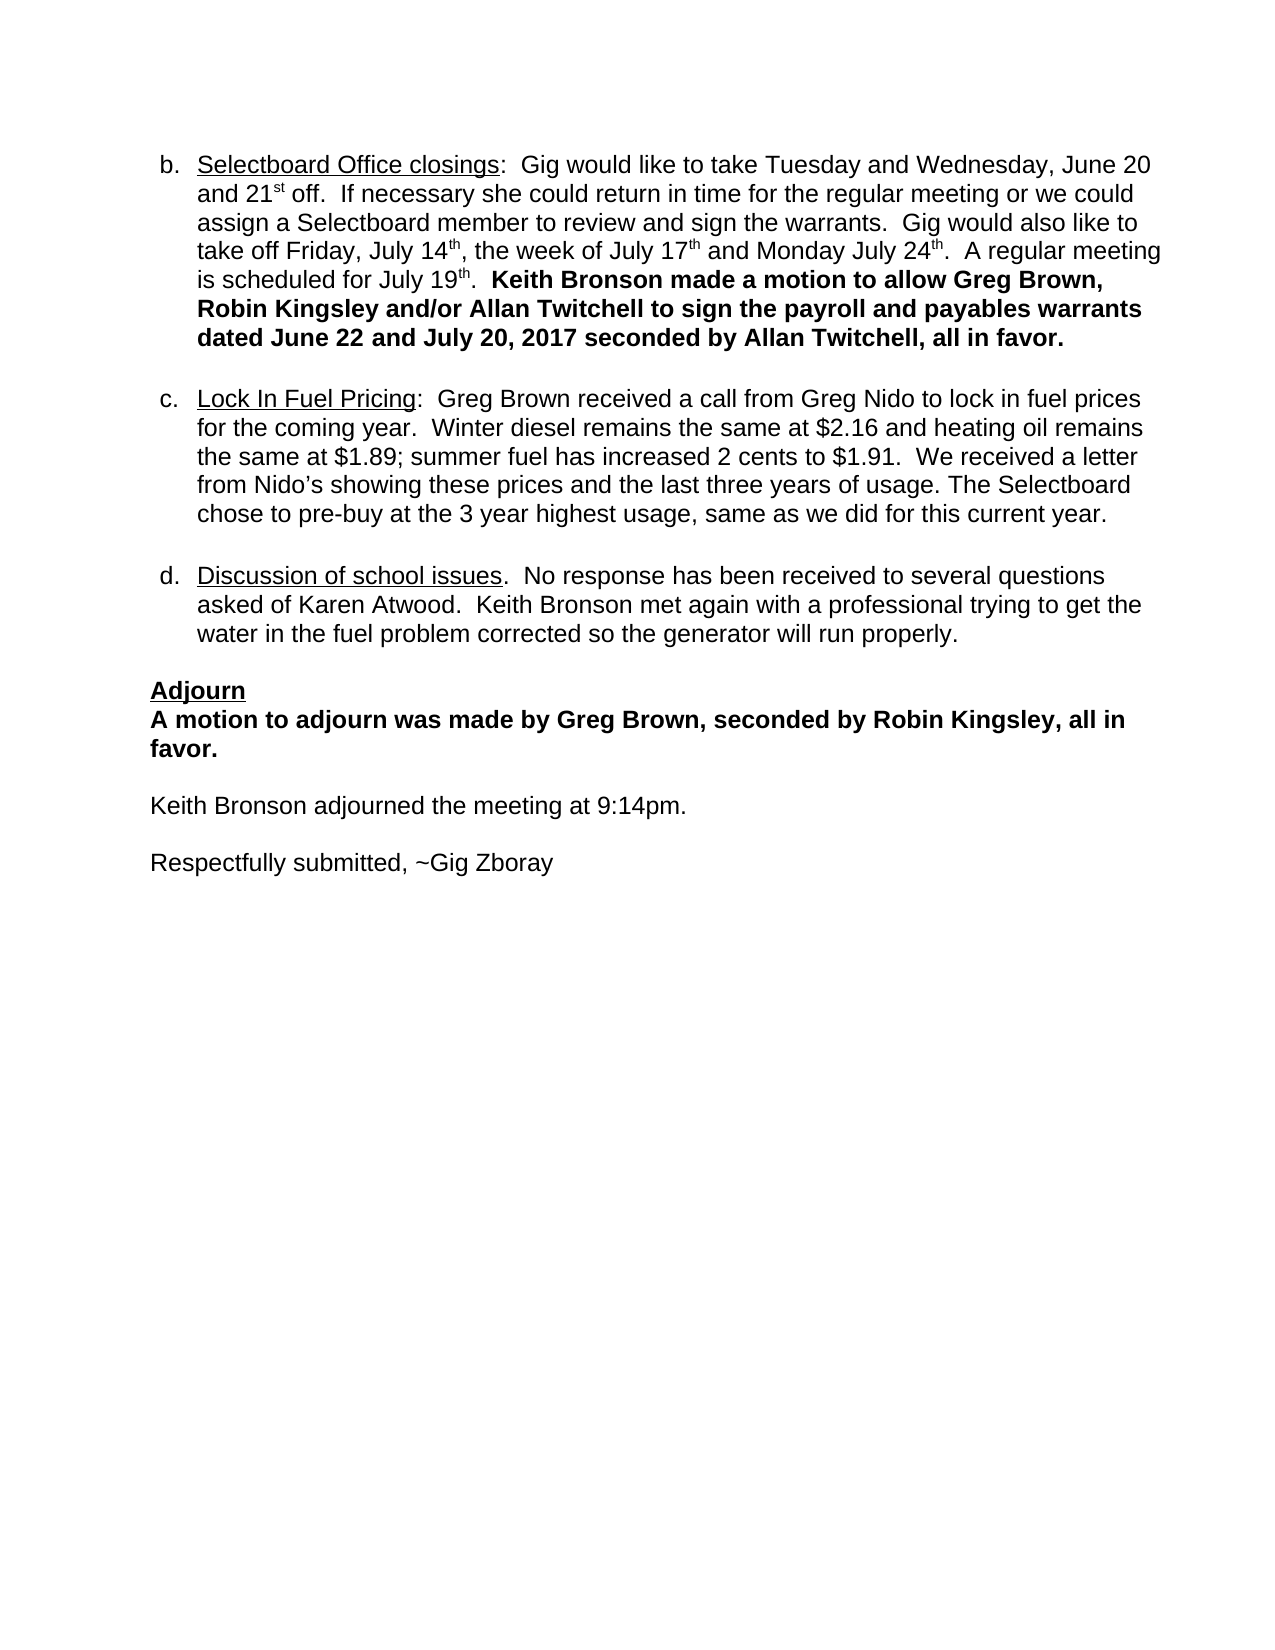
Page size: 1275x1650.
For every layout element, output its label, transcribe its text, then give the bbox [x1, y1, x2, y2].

list Selectboard Office closings: Gig would like to take Tuesday and Wednesday, June 20 and 21st off. If necessary she could return in time for the regular meeting or we could assign a Selectboard member to review and sign the warrants. Gig would also like to take off Friday, July 14th, the week of July 17th and Monday July 24th. A regular meeting is scheduled for July 19th. Keith Bronson made a motion to allow Greg Brown, Robin Kingsley and/or Allan Twitchell to sign the payroll and payables warrants dated June 22 and July 20, 2017 seconded by Allan Twitchell, all in favor. [159, 150, 1162, 351]
list Adjourn [150, 676, 1162, 705]
text Respectfully submitted, ~Gig Zboray [150, 848, 1162, 877]
list Lock In Fuel Pricing: Greg Brown received a call from Greg Nido to lock in fuel prices for the coming year. Winter diesel remains the same at $2.16 and heating oil remains the same at $1.89; summer fuel has increased 2 cents to $1.91. We received a letter from Nido’s showing these prices and the last three years of usage. The Selectboard chose to pre-buy at the 3 year highest usage, same as we did for this current year. [159, 384, 1162, 528]
text Keith Bronson adjourned the meeting at 9:14pm. [150, 791, 1162, 820]
text A motion to adjourn was made by Greg Brown, seconded by Robin Kingsley, all in favor. [150, 705, 1162, 762]
list Discussion of school issues. No response has been received to several questions asked of Karen Atwood. Keith Bronson met again with a professional trying to get the water in the fuel problem corrected so the generator will run properly. [159, 561, 1162, 647]
